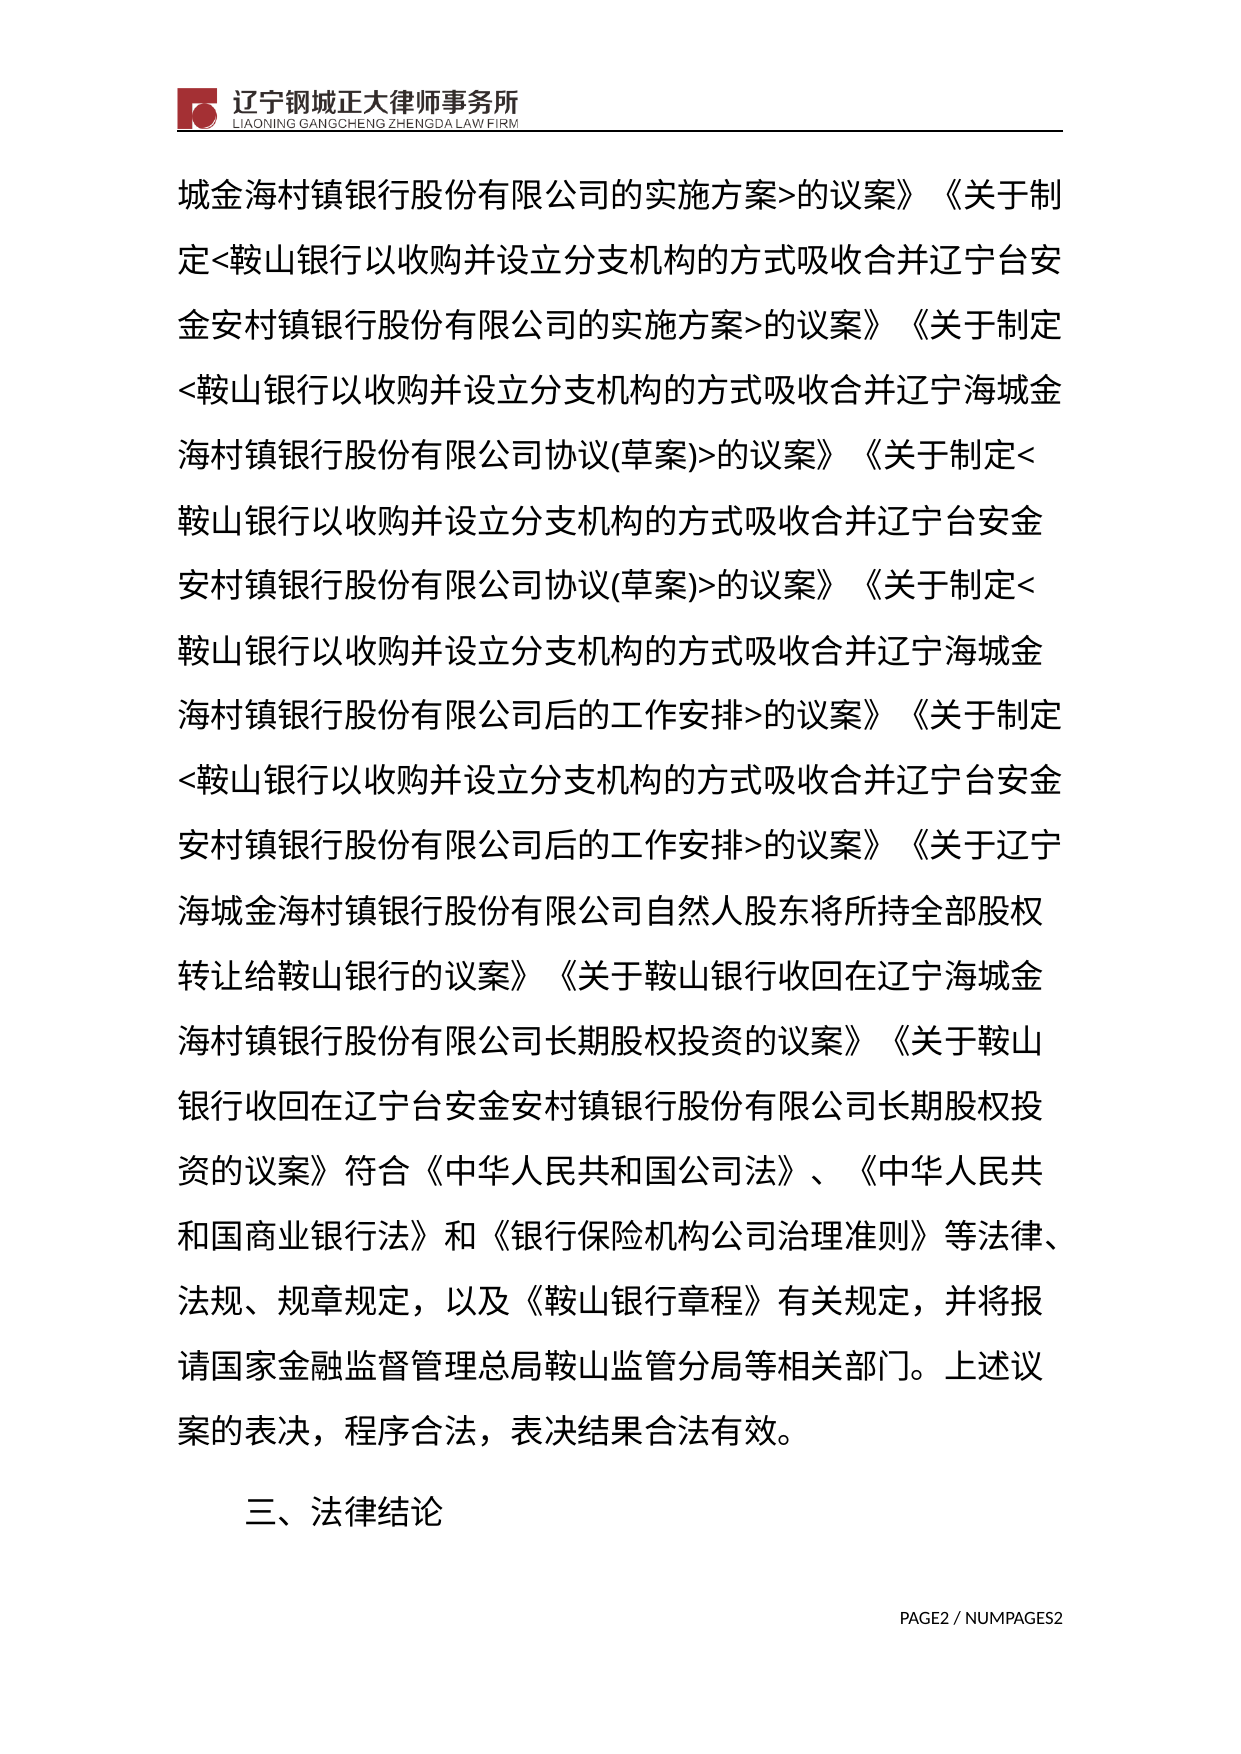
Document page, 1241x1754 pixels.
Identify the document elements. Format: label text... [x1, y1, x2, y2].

picture [177, 88, 518, 129]
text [177, 161, 1063, 1461]
text 三、法律结论 [177, 1478, 1063, 1543]
